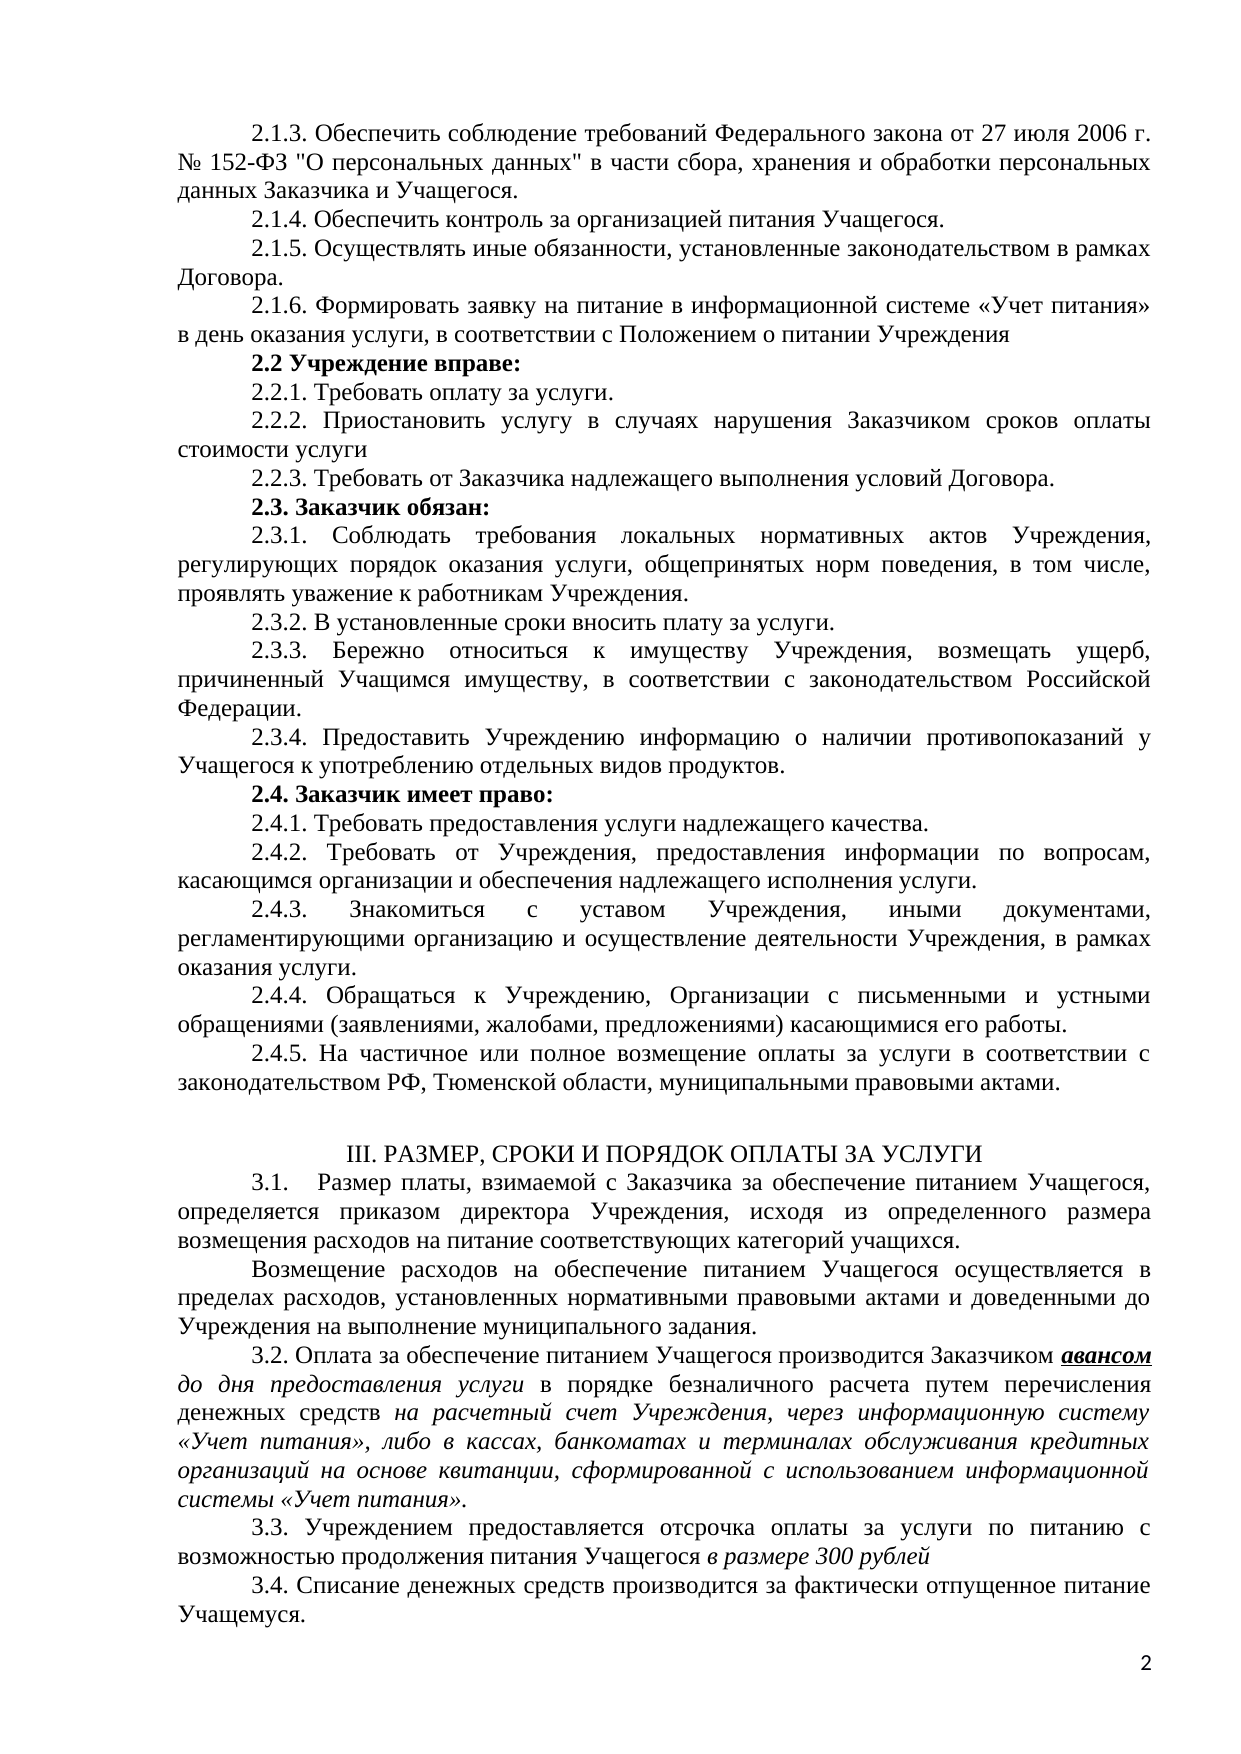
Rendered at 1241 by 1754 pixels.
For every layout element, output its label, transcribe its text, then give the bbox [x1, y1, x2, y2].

text 2.1.5. Осуществлять иные обязанности, установленные законодательством в рамках Договора. [177, 233, 1152, 291]
text 2.2 Учреждение вправе: [177, 348, 1152, 377]
text 3.2. Оплата за обеспечение питанием Учащегося производится Заказчиком авансом до дня предоставления услуги в порядке безналичного расчета путем перечисления денежных средств на расчетный счет Учреждения, через информационную систему «Учет питания», либо в кассах, банкоматах и терминалах обслуживания кредитных организаций на основе квитанции, сформированной с использованием информационной системы «Учет питания». [177, 1340, 1152, 1512]
text 2.3. Заказчик обязан: [177, 492, 1152, 521]
text 2.4.3. Знакомиться с уставом Учреждения, иными документами, регламентирующими организацию и осуществление деятельности Учреждения, в рамках оказания услуги. [177, 894, 1152, 981]
text Возмещение расходов на обеспечение питанием Учащегося осуществляется в пределах расходов, установленных нормативными правовыми актами и доведенными до Учреждения на выполнение муниципального задания. [177, 1254, 1152, 1340]
text 2.4. Заказчик имеет право: [177, 779, 1152, 808]
text III. РАЗМЕР, СРОКИ И ПОРЯДОК ОПЛАТЫ ЗА УСЛУГИ [177, 1139, 1152, 1167]
text 2.4.2. Требовать от Учреждения, предоставления информации по вопросам, касающимся организации и обеспечения надлежащего исполнения услуги. [177, 837, 1152, 894]
text 2.3.3. Бережно относиться к имуществу Учреждения, возмещать ущерб, причиненный Учащимся имуществу, в соответствии с законодательством Российской Федерации. [177, 636, 1152, 722]
text 3.3. Учреждением предоставляется отсрочка оплаты за услуги по питанию с возможностью продолжения питания Учащегося в размере 300 рублей [177, 1512, 1152, 1570]
text 2.1.6. Формировать заявку на питание в информационной системе «Учет питания» в день оказания услуги, в соответствии с Положением о питании Учреждения [177, 291, 1152, 348]
text 2.4.1. Требовать предоставления услуги надлежащего качества. [177, 808, 1152, 837]
text 2.3.1. Соблюдать требования локальных нормативных актов Учреждения, регулирующих порядок оказания услуги, общепринятых норм поведения, в том числе, проявлять уважение к работникам Учреждения. [177, 521, 1152, 607]
text 2.2.2. Приостановить услугу в случаях нарушения Заказчиком сроков оплаты стоимости услуги [177, 406, 1152, 463]
text 3.1. Размер платы, взимаемой с Заказчика за обеспечение питанием Учащегося, определяется приказом директора Учреждения, исходя из определенного размера возмещения расходов на питание соответствующих категорий учащихся. [177, 1167, 1152, 1254]
text 2.2.1. Требовать оплату за услуги. [177, 377, 1152, 406]
text 2.2.3. Требовать от Заказчика надлежащего выполнения условий Договора. [177, 463, 1152, 492]
text 2.4.5. На частичное или полное возмещение оплаты за услуги в соответствии с законодательством РФ, Тюменской области, муниципальными правовыми актами. [177, 1038, 1152, 1096]
text 2.3.2. В установленные сроки вносить плату за услуги. [177, 607, 1152, 636]
text 3.4. Списание денежных средств производится за фактически отпущенное питание Учащемуся. [177, 1570, 1152, 1627]
text 2.3.4. Предоставить Учреждению информацию о наличии противопоказаний у Учащегося к употреблению отдельных видов продуктов. [177, 722, 1152, 779]
text 2.4.4. Обращаться к Учреждению, Организации с письменными и устными обращениями (заявлениями, жалобами, предложениями) касающимися его работы. [177, 981, 1152, 1038]
text 2.1.4. Обеспечить контроль за организацией питания Учащегося. [177, 204, 1152, 233]
text 2.1.3. Обеспечить соблюдение требований Федерального закона от 27 июля 2006 г. № 152-ФЗ "О персональных данных" в части сбора, хранения и обработки персональных данных Заказчика и Учащегося. [177, 118, 1152, 204]
